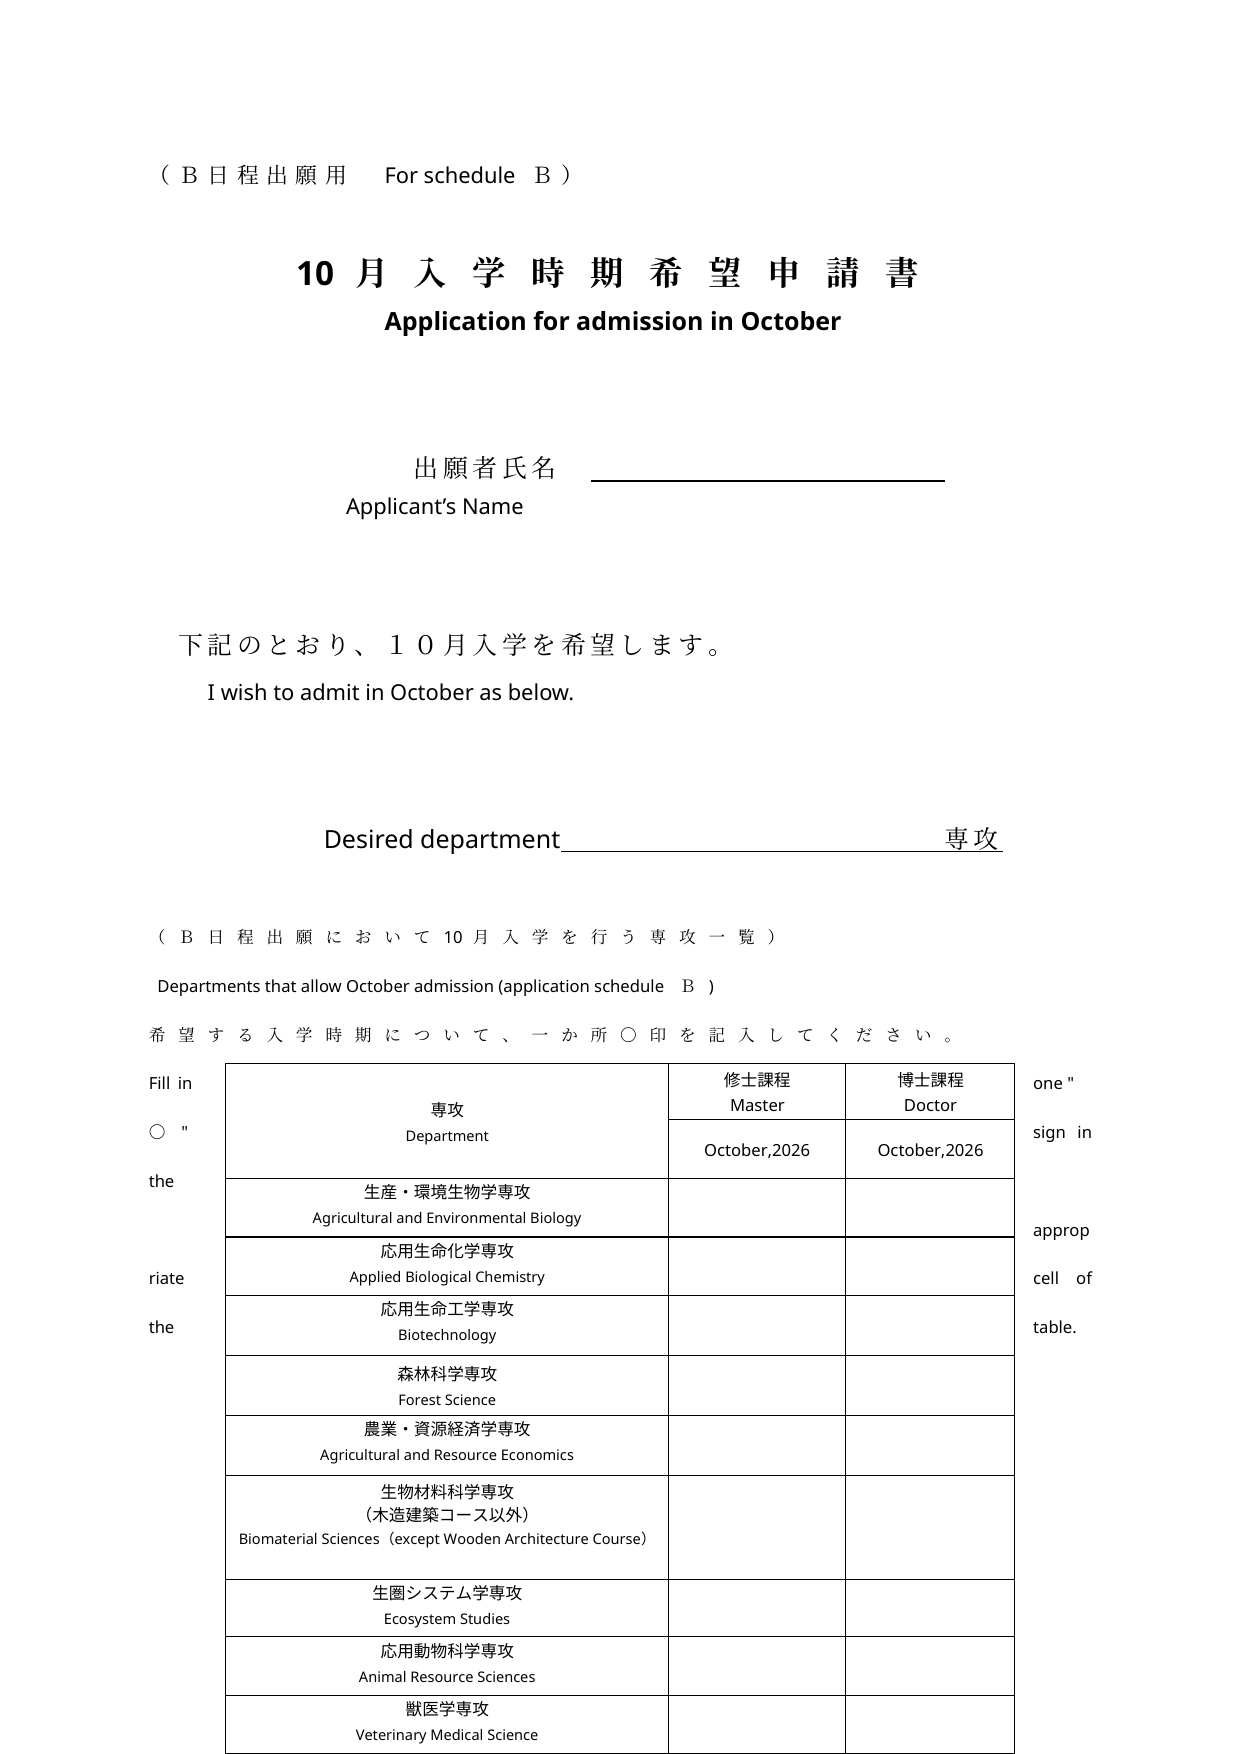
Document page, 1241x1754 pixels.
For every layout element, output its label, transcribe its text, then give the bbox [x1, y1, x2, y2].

text 下記のとおり、１０月入学を希望します。 [148, 619, 1092, 668]
table_header 修士課程 Master [669, 1064, 845, 1118]
table_cell [669, 1580, 845, 1636]
table_cell [846, 1476, 1014, 1578]
table_header 専攻 Department [226, 1064, 668, 1178]
table_cell October,2026 [669, 1120, 845, 1178]
table_cell [846, 1637, 1014, 1694]
table_cell [669, 1238, 845, 1295]
text Applicant’s Name [148, 491, 1092, 521]
table_cell [669, 1637, 845, 1694]
text （Ｂ日程出願において10月入学を行う専攻一覧） [119, 912, 1092, 961]
table_cell [846, 1179, 1014, 1236]
table_cell 森林科学専攻 Forest Science [226, 1356, 668, 1415]
text I wish to admit in October as below. [148, 668, 1092, 717]
text Desired department 専攻 [148, 814, 1092, 863]
table_cell [846, 1238, 1014, 1295]
table_cell 農業・資源経済学専攻 Agricultural and Resource Economics [226, 1416, 668, 1474]
text Fill in one "〇" sign in the appropriate cell of the table. [148, 1058, 1092, 1352]
table_cell October,2026 [846, 1120, 1014, 1178]
text （Ｂ日程出願用 For schedule Ｂ） [148, 149, 1092, 198]
table_cell [846, 1580, 1014, 1636]
table_cell 応用生命化学専攻 Applied Biological Chemistry [226, 1238, 668, 1295]
text Departments that allow October admission (application schedule Ｂ) [119, 961, 1092, 1010]
table_cell [669, 1179, 845, 1236]
table_cell [846, 1416, 1014, 1474]
table_cell [846, 1696, 1014, 1753]
table_cell 応用動物科学専攻 Animal Resource Sciences [226, 1637, 668, 1694]
table_cell [669, 1696, 845, 1753]
table_cell [669, 1356, 845, 1415]
table_cell [669, 1296, 845, 1355]
table_cell 生産・環境生物学専攻 Agricultural and Environmental Biology [226, 1179, 668, 1236]
text 10月入学時期希望申請書 [148, 247, 1092, 296]
text 希望する入学時期について、一か所〇印を記入してください。 [148, 1010, 1092, 1058]
table_cell 生圏システム学専攻 Ecosystem Studies [226, 1580, 668, 1636]
table_cell 獣医学専攻 Veterinary Medical Science [226, 1696, 668, 1753]
table_cell 応用生命工学専攻 Biotechnology [226, 1296, 668, 1355]
table_cell [669, 1416, 845, 1474]
table_header 博士課程 Doctor [846, 1064, 1014, 1118]
table_cell [846, 1296, 1014, 1355]
text 出願者氏名 [148, 442, 1092, 491]
table_cell [846, 1356, 1014, 1415]
table_cell 生物材料科学専攻 （木造建築コース以外） Biomaterial Sciences（except Wooden Architecture Course） [226, 1476, 668, 1578]
text Application for admission in October [148, 296, 1092, 345]
table_cell [669, 1476, 845, 1578]
